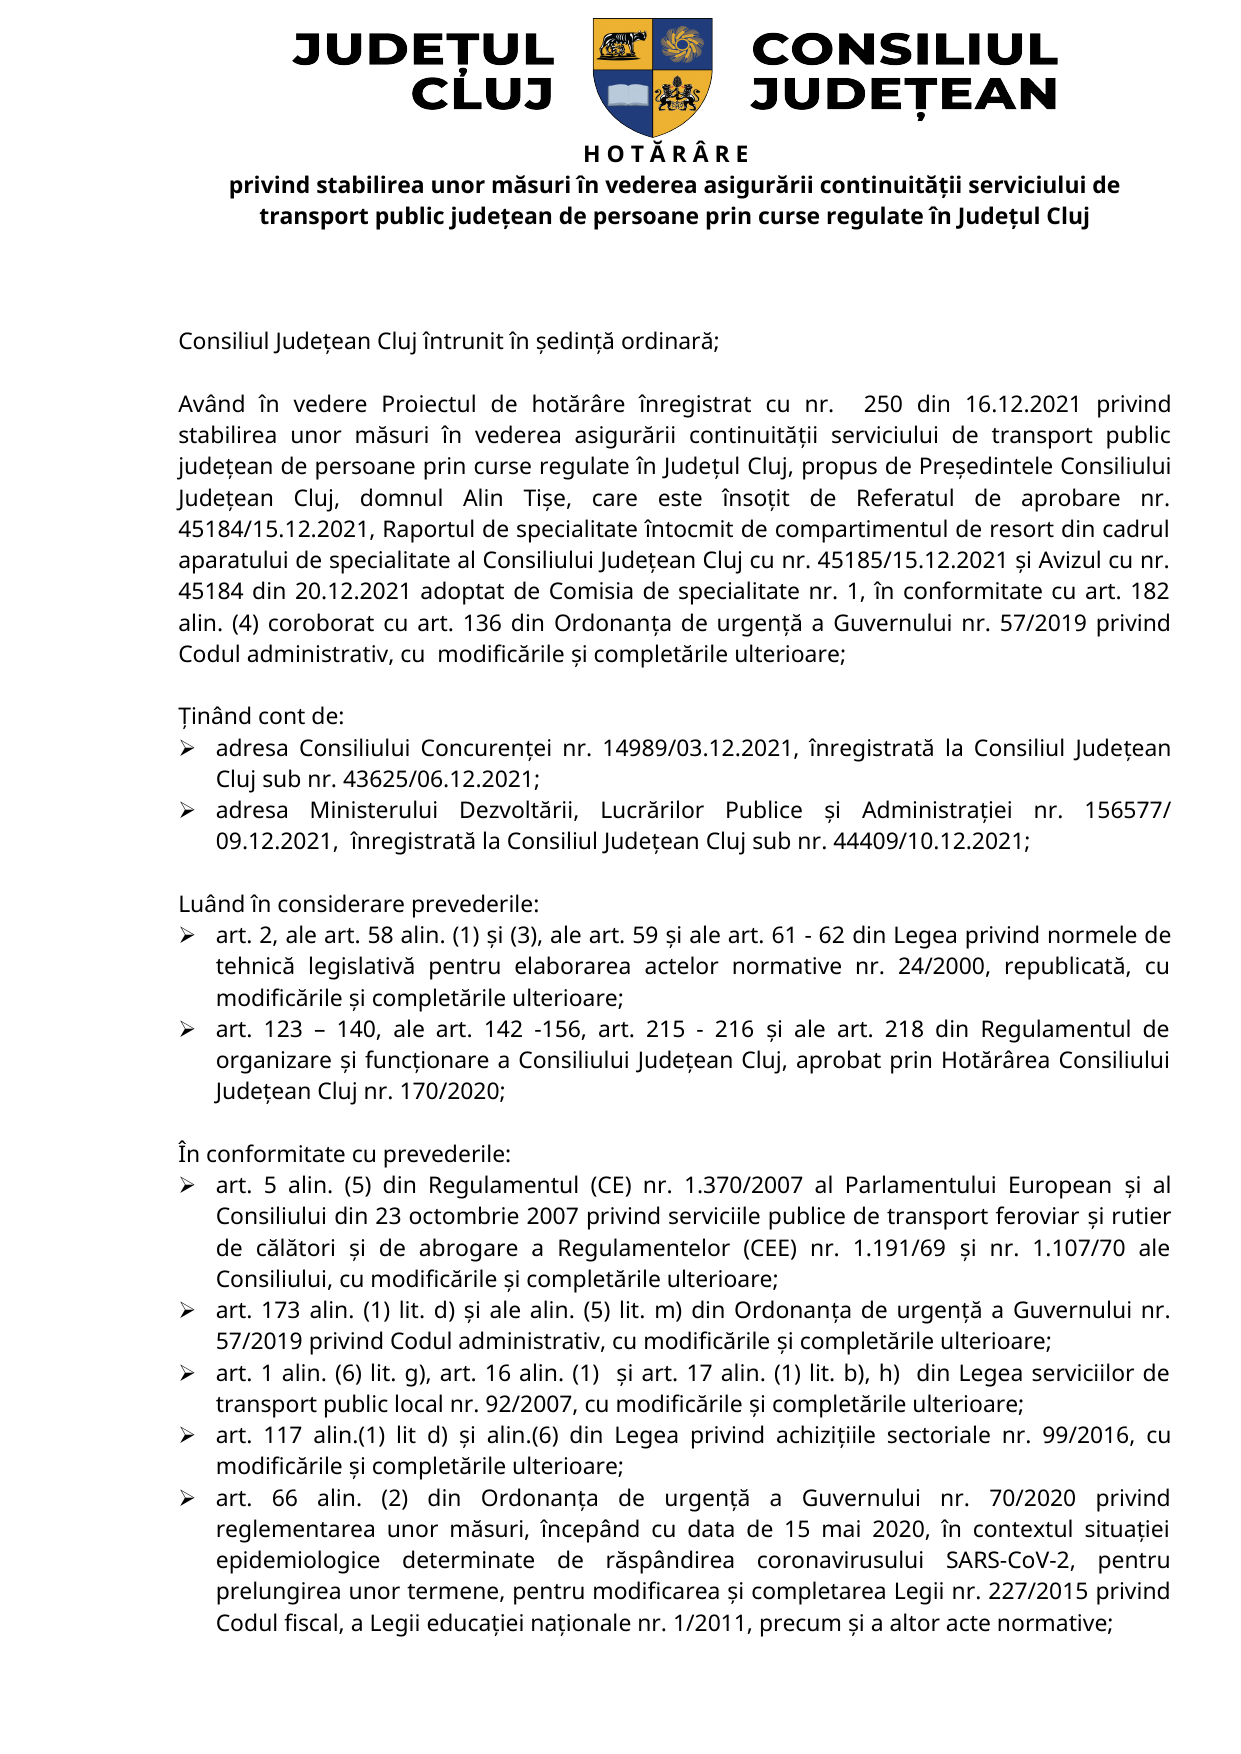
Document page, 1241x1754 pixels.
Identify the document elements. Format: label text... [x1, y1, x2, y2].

text Luând în considerare prevederile: [178, 888, 1172, 919]
list art. 173 alin. (1) lit. d) și ale alin. (5) lit. m) din Ordonanța de urgență a Guvernului nr. 57/2019 privind Codul administrativ, cu modificările și completările ulterioare; [178, 1294, 1172, 1356]
list art. 2, ale art. 58 alin. (1) și (3), ale art. 59 și ale art. 61 - 62 din Legea privind normele de tehnică legislativă pentru elaborarea actelor normative nr. 24/2000, republicată, cu modificările şi completările ulterioare; [178, 919, 1172, 1013]
list adresa Ministerului Dezvoltării, Lucrărilor Publice și Administrației nr. 156577/ 09.12.2021, înregistrată la Consiliul Județean Cluj sub nr. 44409/10.12.2021; [178, 794, 1172, 856]
list art. 66 alin. (2) din Ordonanța de urgență a Guvernului nr. 70/2020 privind reglementarea unor măsuri, începând cu data de 15 mai 2020, în contextul situaţiei epidemiologice determinate de răspândirea coronavirusului SARS-CoV-2, pentru prelungirea unor termene, pentru modificarea şi completarea Legii nr. 227/2015 privind Codul fiscal, a Legii educaţiei naţionale nr. 1/2011, precum şi a altor acte normative; [178, 1481, 1172, 1638]
list art. 1 alin. (6) lit. g), art. 16 alin. (1) și art. 17 alin. (1) lit. b), h) din Legea serviciilor de transport public local nr. 92/2007, cu modificările și completările ulterioare; [178, 1356, 1172, 1419]
text În conformitate cu prevederile: [178, 1138, 1172, 1169]
list art. 123 – 140, ale art. 142 -156, art. 215 - 216 și ale art. 218 din Regulamentul de organizare şi funcţionare a Consiliului Judeţean Cluj, aprobat prin Hotărârea Consiliului Judeţean Cluj nr. 170/2020; [178, 1013, 1172, 1106]
list art. 117 alin.(1) lit d) și alin.(6) din Legea privind achizițiile sectoriale nr. 99/2016, cu modificările și completările ulterioare; [178, 1419, 1172, 1481]
text Ţinând cont de: [178, 700, 1172, 731]
list art. 5 alin. (5) din Regulamentul (CE) nr. 1.370/2007 al Parlamentului European și al Consiliului din 23 octombrie 2007 privind serviciile publice de transport feroviar și rutier de călători și de abrogare a Regulamentelor (CEE) nr. 1.191/69 și nr. 1.107/70 ale Consiliului, cu modificările și completările ulterioare; [178, 1169, 1172, 1294]
text privind stabilirea unor măsuri în vederea asigurării continuității serviciului de transport public județean de persoane prin curse regulate în Județul Cluj [178, 169, 1172, 231]
list adresa Consiliului Concurenței nr. 14989/03.12.2021, înregistrată la Consiliul Județean Cluj sub nr. 43625/06.12.2021; [178, 731, 1172, 794]
text Consiliul Judeţean Cluj întrunit în şedinţă ordinară; [178, 325, 1182, 356]
text Având în vedere Proiectul de hotărâre înregistrat cu nr. 250 din 16.12.2021 privind stabilirea unor măsuri în vederea asigurării continuității serviciului de transport public județean de persoane prin curse regulate în Județul Cluj, propus de Preşedintele Consiliului Judeţean Cluj, domnul Alin Tişe, care este însoţit de Referatul de aprobare nr. 45184/15.12.2021, Raportul de specialitate întocmit de compartimentul de resort din cadrul aparatului de specialitate al Consiliului Judeţean Cluj cu nr. 45185/15.12.2021 şi Avizul cu nr. 45184 din 20.12.2021 adoptat de Comisia de specialitate nr. 1, în conformitate cu art. 182 alin. (4) coroborat cu art. 136 din Ordonanța de urgență a Guvernului nr. 57/2019 privind Codul administrativ, cu modificările și completările ulterioare; [178, 388, 1172, 669]
text H O T Ă R Â R E [178, 138, 1153, 169]
picture [292, 18, 1058, 138]
